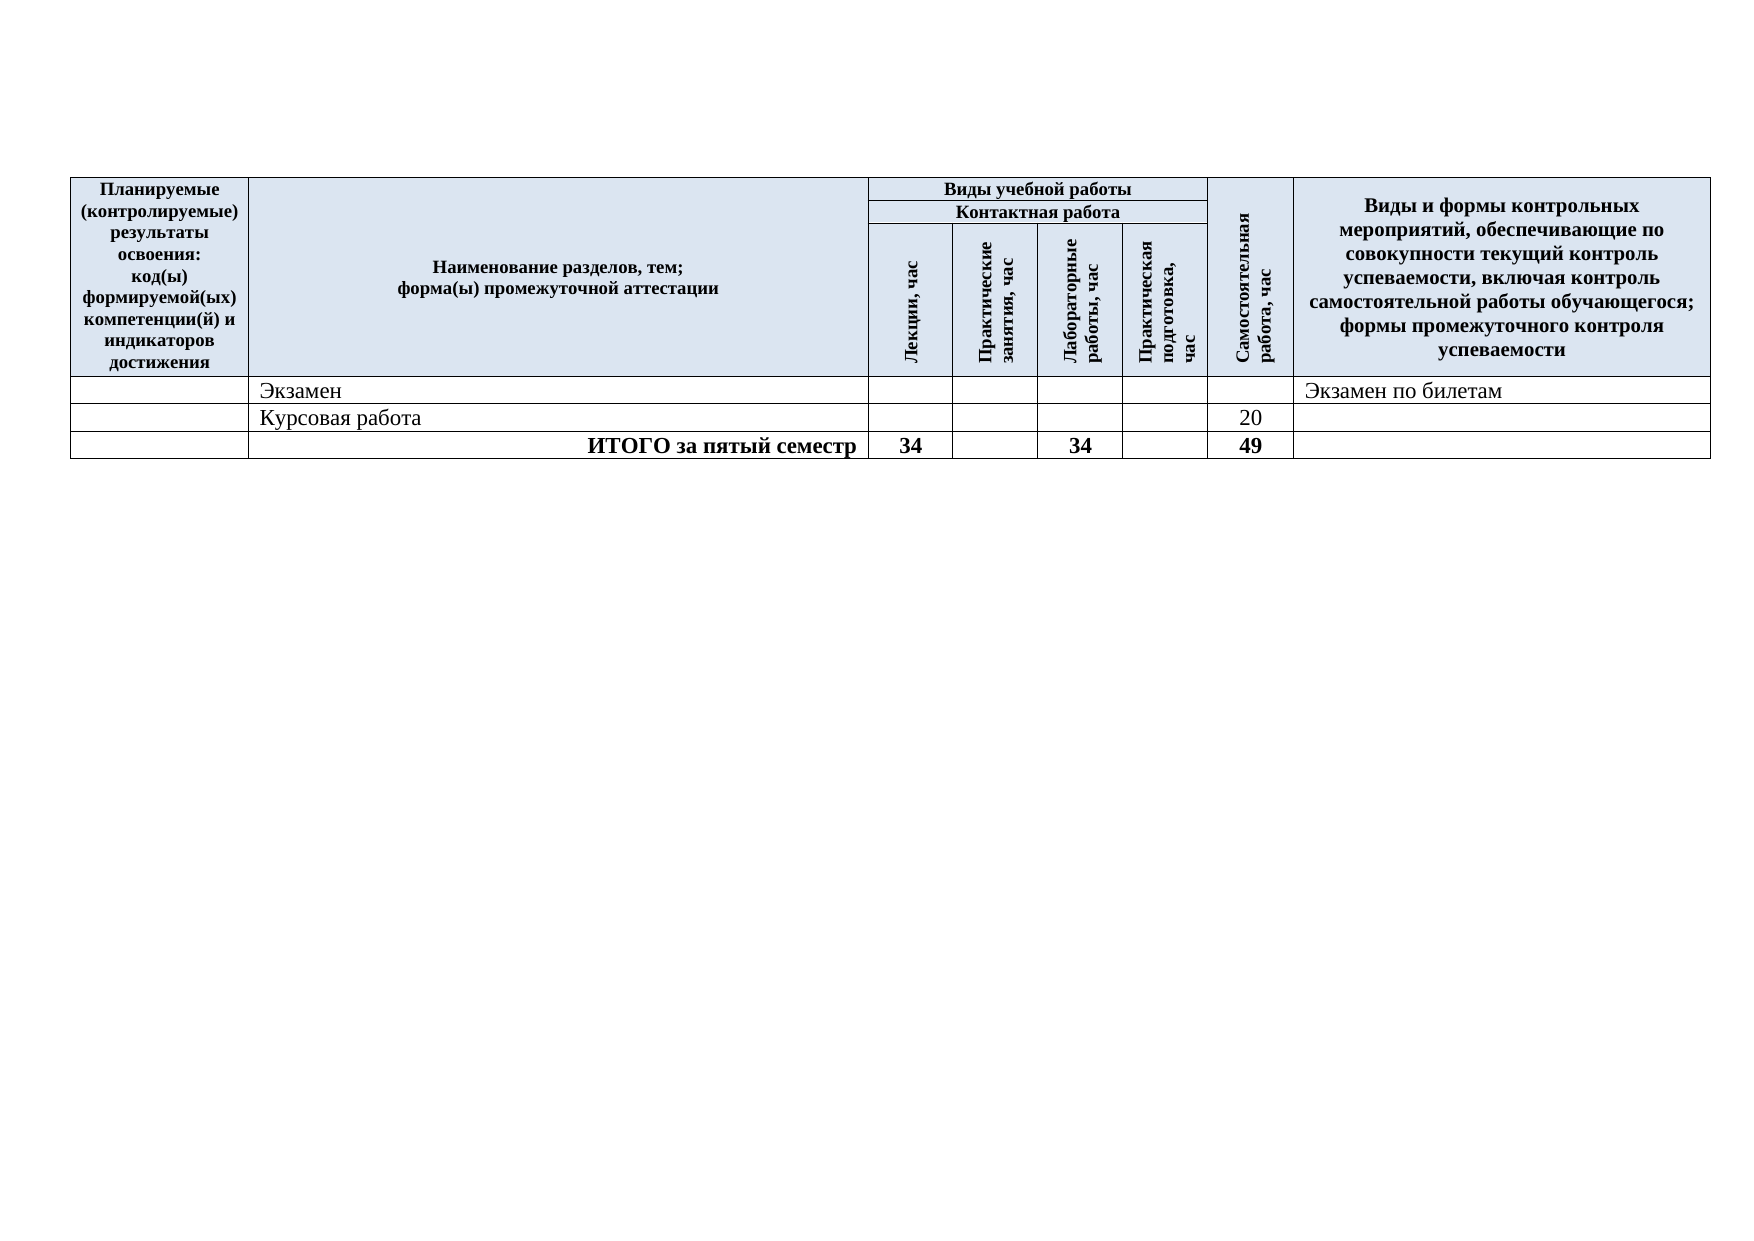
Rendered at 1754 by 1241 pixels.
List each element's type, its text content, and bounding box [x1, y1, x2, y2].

table_cell Курсовая работа [249, 404, 868, 431]
table_cell [1038, 404, 1122, 431]
table_header Планируемые (контролируемые) результаты освоения: код(ы) формируемой(ых) компетенции(й) и индикаторов достижения компетенций [71, 178, 248, 376]
table_cell [1294, 404, 1710, 431]
table_cell [1038, 377, 1122, 403]
table_cell 34 [869, 432, 952, 458]
table_cell 20 [1208, 404, 1293, 431]
table_cell [1123, 404, 1207, 431]
table_cell Лекции, час [869, 224, 952, 376]
table_cell Контактная работа [869, 201, 1207, 222]
table_cell [1123, 432, 1207, 458]
table_cell Лабораторные работы, час [1038, 224, 1122, 376]
table_cell 49 [1208, 432, 1293, 458]
table_cell [1123, 377, 1207, 403]
table_cell Экзамен [249, 377, 868, 403]
table_cell Практические занятия, час [953, 224, 1037, 376]
table_cell ИТОГО за пятый семестр [249, 432, 868, 458]
table_cell Экзамен по билетам [1294, 377, 1710, 403]
table_cell [1294, 432, 1710, 458]
table_header Виды учебной работы [869, 178, 1207, 200]
table_cell [953, 377, 1037, 403]
table_cell [869, 377, 952, 403]
table_cell [71, 404, 248, 431]
table_cell [953, 404, 1037, 431]
table_cell Практическая подготовка, час [1123, 224, 1207, 376]
table_header Наименование разделов, тем; форма(ы) промежуточной аттестации [249, 178, 868, 376]
table_cell [71, 432, 248, 458]
table_cell [71, 377, 248, 403]
table_header Виды и формы контрольных мероприятий, обеспечивающие по совокупности текущий контроль успеваемости, включая контроль самостоятельной работы обучающегося; формы промежуточного контроля успеваемости [1294, 178, 1710, 376]
table_cell [1208, 377, 1293, 403]
table_cell 34 [1038, 432, 1122, 458]
table_header Самостоятельная работа, час [1208, 178, 1293, 376]
table_cell [953, 432, 1037, 458]
table_cell [869, 404, 952, 431]
